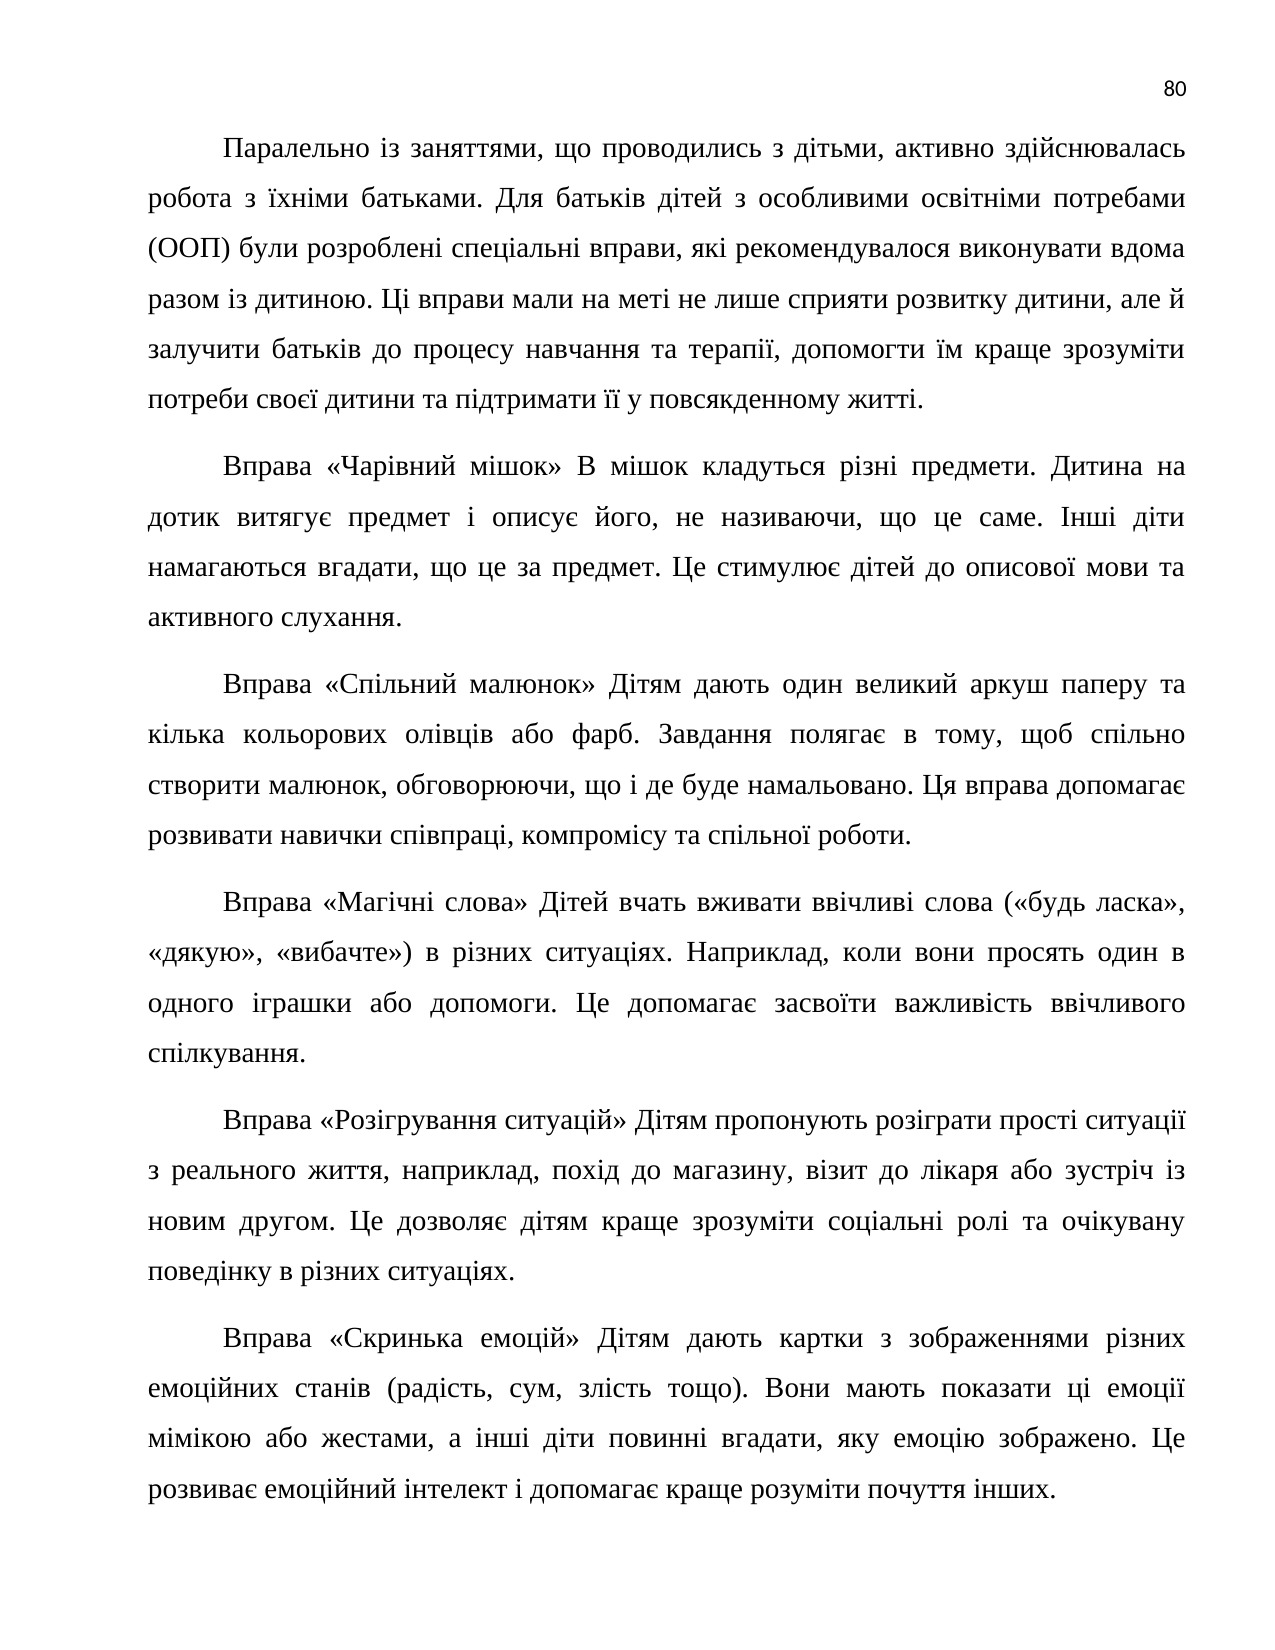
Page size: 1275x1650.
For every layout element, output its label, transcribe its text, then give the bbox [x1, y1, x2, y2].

text Паралельно із заняттями, що проводились з дітьми, активно здійснювалась робота з їхніми батьками. Для батьків дітей з особливими освітніми потребами (ООП) були розроблені спеціальні вправи, які рекомендувалося виконувати вдома разом із дитиною. Ці вправи мали на меті не лише сприяти розвитку дитини, але й залучити батьків до процесу навчання та терапії, допомогти їм краще зрозуміти потреби своєї дитини та підтримати її у повсякденному житті. [148, 130, 1186, 415]
text Вправа «Чарівний мішок» В мішок кладуться різні предмети. Дитина на дотик витягує предмет і описує його, не називаючи, що це саме. Інші діти намагаються вгадати, що це за предмет. Це стимулює дітей до описової мови та активного слухання. [148, 448, 1186, 633]
text Вправа «Скринька емоцій» Дітям дають картки з зображеннями різних емоційних станів (радість, сум, злість тощо). Вони мають показати ці емоції мімікою або жестами, а інші діти повинні вгадати, яку емоцію зображено. Це розвиває емоційний інтелект і допомагає краще розуміти почуття інших. [148, 1320, 1186, 1504]
text Вправа «Спільний малюнок» Дітям дають один великий аркуш паперу та кілька кольорових олівців або фарб. Завдання полягає в тому, щоб спільно створити малюнок, обговорюючи, що і де буде намальовано. Ця вправа допомагає розвивати навички співпраці, компромісу та спільної роботи. [148, 666, 1186, 851]
text Вправа «Магічні слова» Дітей вчать вживати ввічливі слова («будь ласка», «дякую», «вибачте») в різних ситуаціях. Наприклад, коли вони просять один в одного іграшки або допомоги. Це допомагає засвоїти важливість ввічливого спілкування. [148, 884, 1186, 1069]
text Вправа «Розігрування ситуацій» Дітям пропонують розіграти прості ситуації з реального життя, наприклад, похід до магазину, візит до лікаря або зустріч із новим другом. Це дозволяє дітям краще зрозуміти соціальні ролі та очікувану поведінку в різних ситуаціях. [148, 1102, 1186, 1287]
